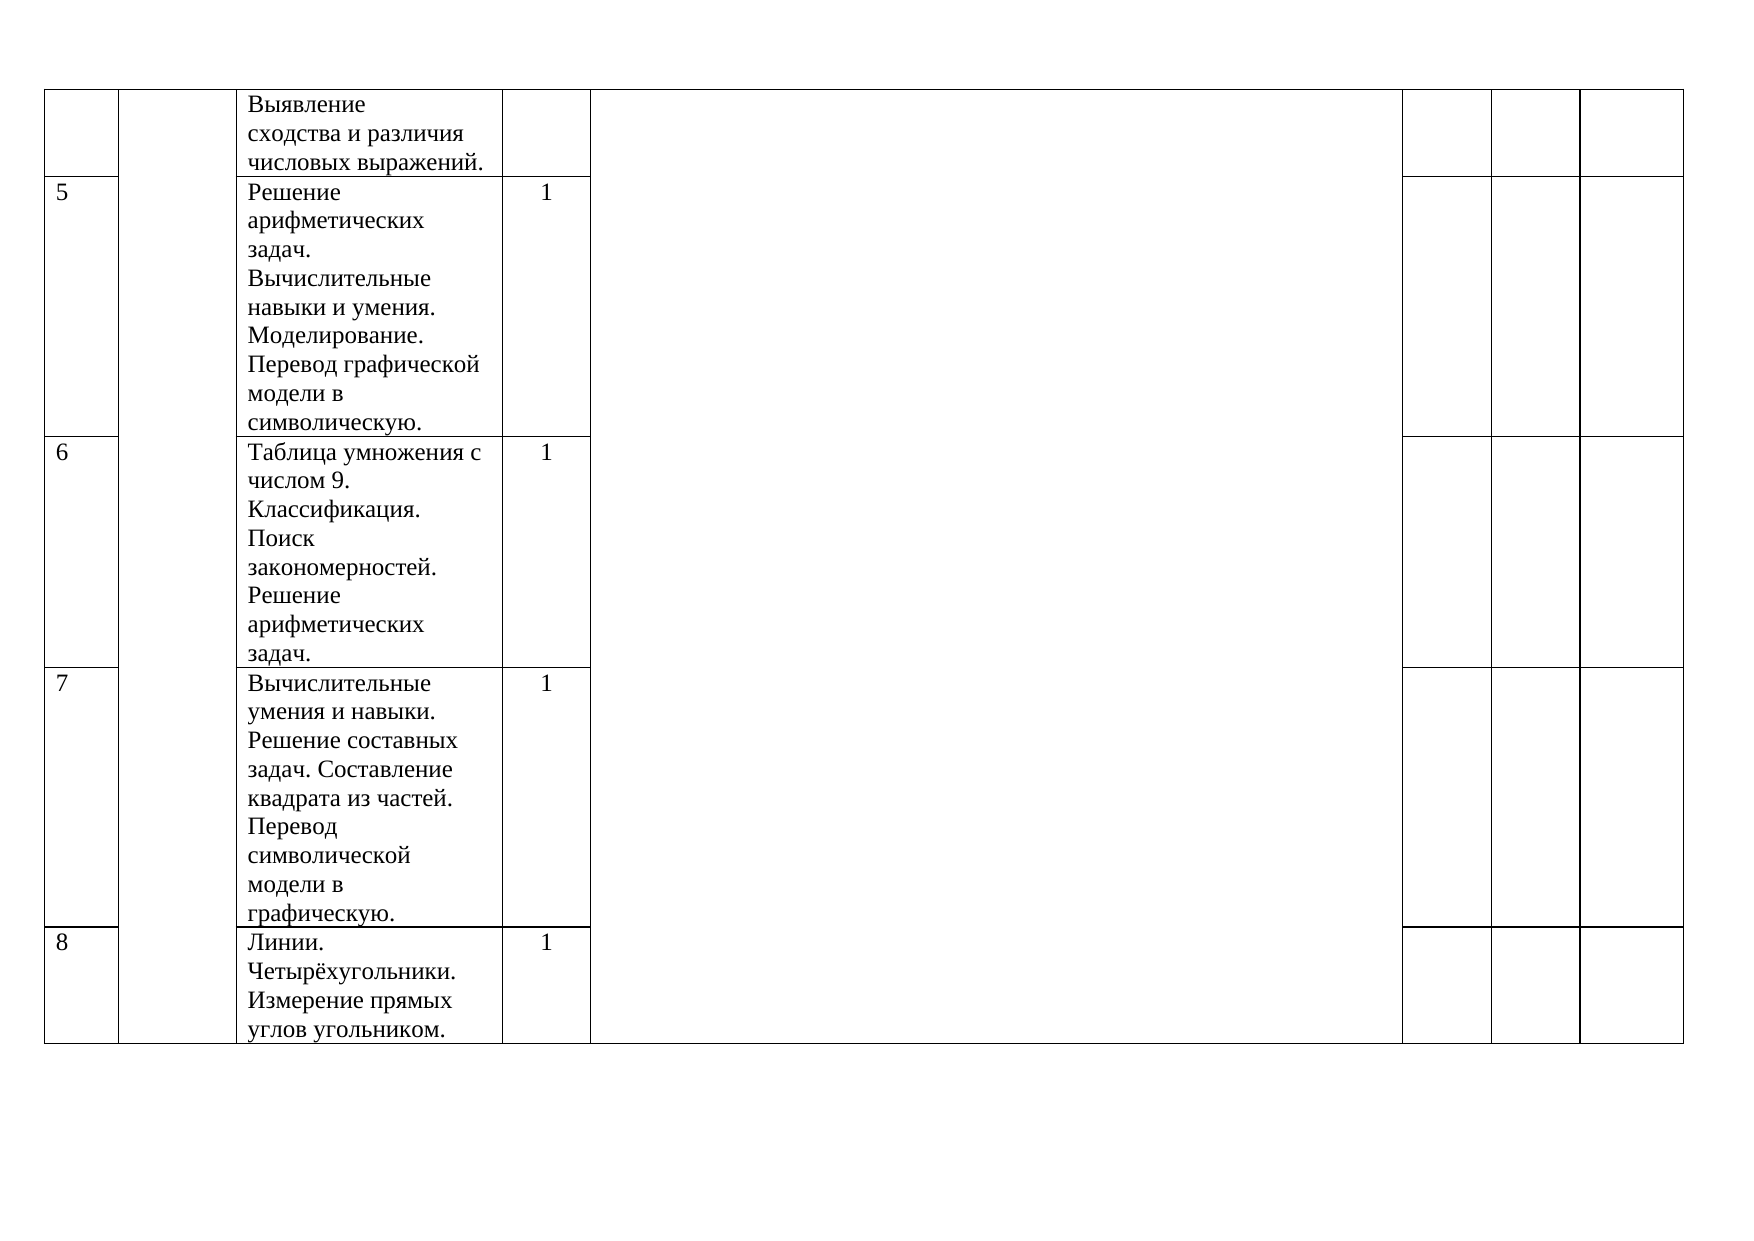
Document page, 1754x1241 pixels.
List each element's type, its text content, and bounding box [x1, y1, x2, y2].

table_cell [1403, 668, 1491, 926]
table_cell Решение арифметических задач. Вычислительные навыки и умения. Моделирование. Перевод графической модели в символическую. [237, 177, 502, 436]
table_cell 7 [45, 668, 118, 926]
table_cell [1581, 437, 1683, 667]
table_cell [1492, 177, 1579, 436]
table_cell 4 [45, 90, 118, 176]
table_cell [1403, 437, 1491, 667]
table_cell [1581, 668, 1683, 926]
table_cell [1492, 437, 1579, 667]
table_cell 1 [503, 668, 590, 926]
table_cell [1581, 90, 1683, 176]
table_cell [1581, 928, 1683, 1042]
table_cell 1 [503, 437, 590, 667]
table_cell [1403, 928, 1491, 1042]
table_cell Вычислительные умения и навыки. Решение составных задач. Составление квадрата из частей. Перевод символической модели в графическую. [237, 668, 502, 926]
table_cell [237, 928, 502, 1042]
table_cell [1581, 177, 1683, 436]
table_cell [237, 90, 502, 176]
table_cell Таблица умножения с числом 9. Классификация. Поиск закономерностей. Решение арифметических задач. [237, 437, 502, 667]
table_cell 1 [503, 177, 590, 436]
table_cell [1403, 177, 1491, 436]
table_cell 1 [503, 90, 590, 176]
table_cell [1492, 90, 1579, 176]
table_cell [1492, 668, 1579, 926]
table_cell 1 [503, 928, 590, 1042]
table_cell 5 [45, 177, 118, 436]
table_cell [1403, 90, 1491, 176]
table_cell [1492, 928, 1579, 1042]
table_cell 6 [45, 437, 118, 667]
table_cell 8 [45, 928, 118, 1042]
